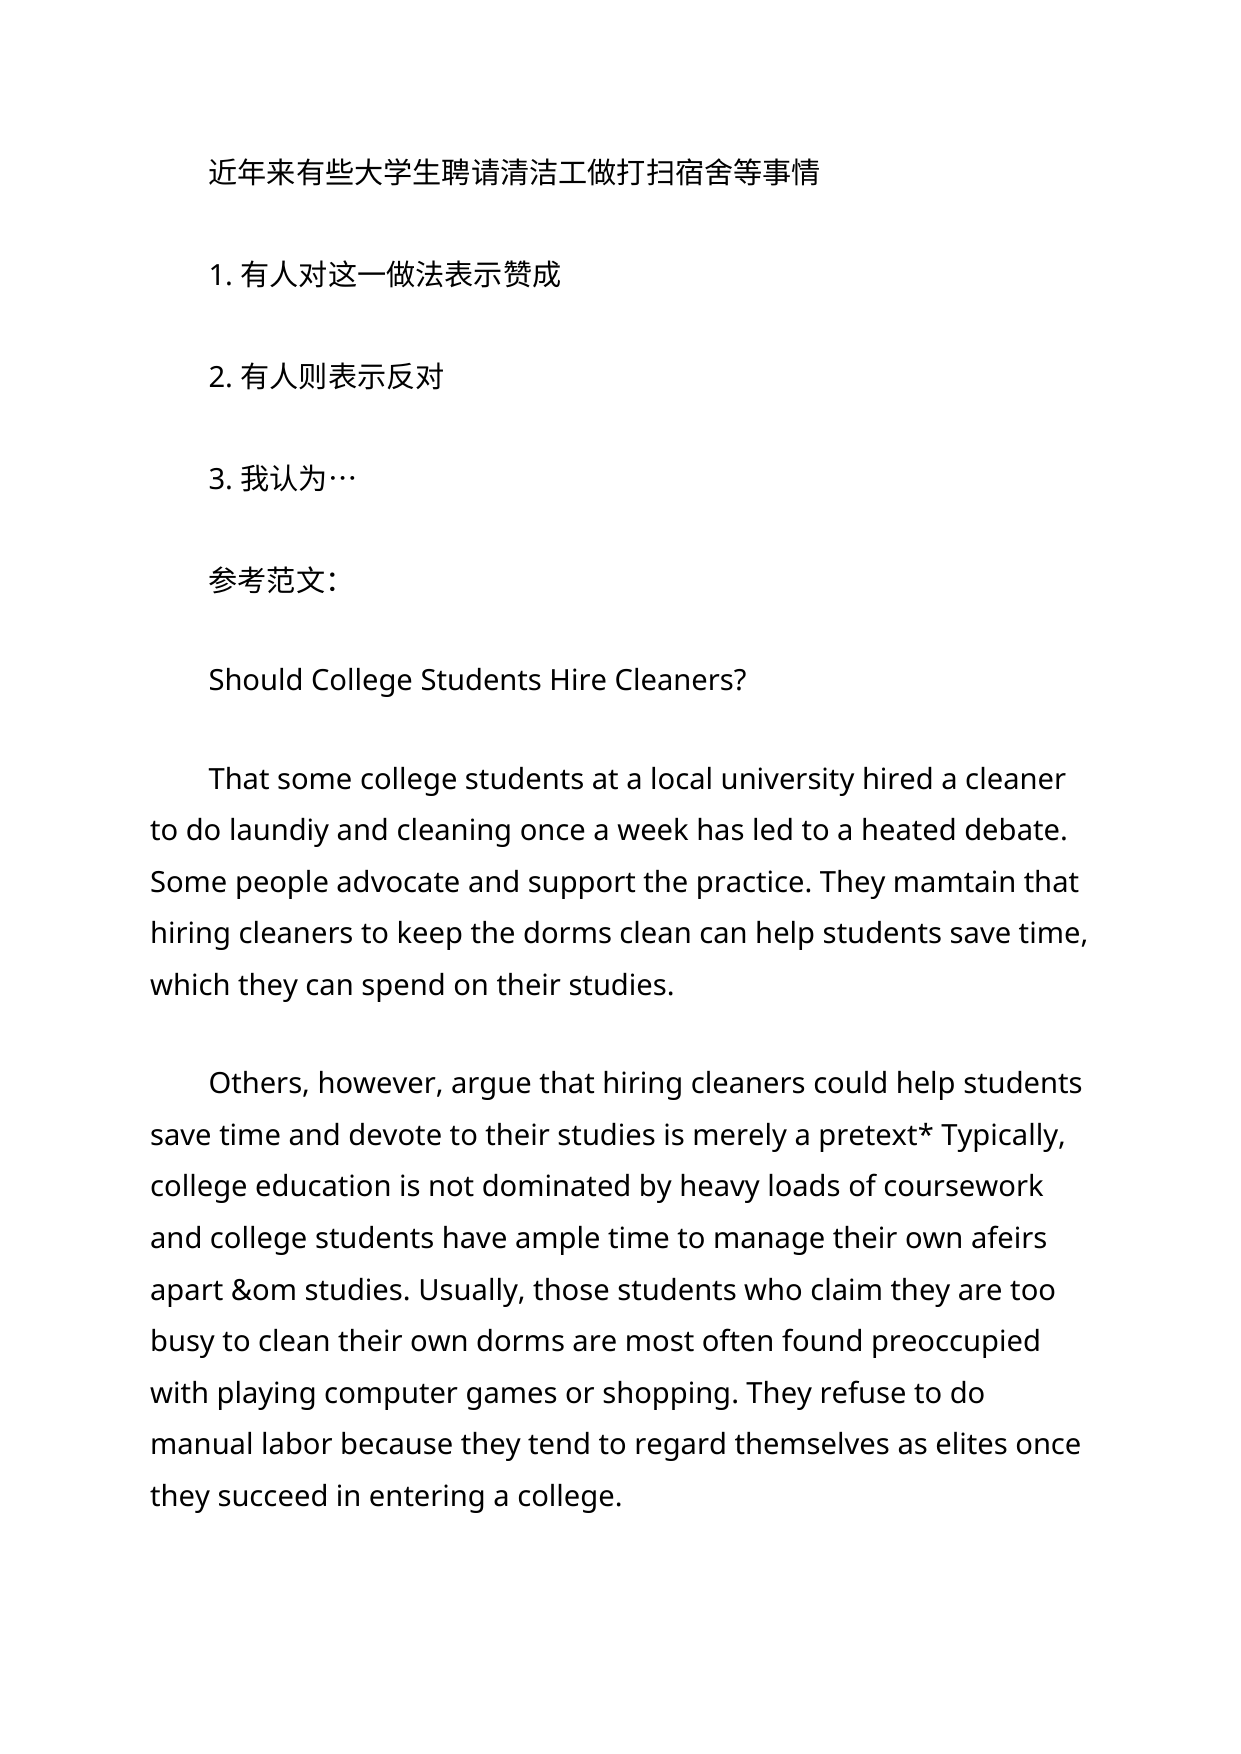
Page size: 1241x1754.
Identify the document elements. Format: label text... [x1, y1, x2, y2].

text That some college students at a local university hired a cleaner to do laundiy and cleaning once a week has led to a heated debate. Some people advocate and support the practice. They mamtain that hiring cleaners to keep the dorms clean can help students save time, which they can spend on their studies. [150, 758, 1090, 1004]
text 1. 有人对这一做法表示赞成 [150, 252, 1090, 294]
text Should College Students Hire Cleaners? [150, 659, 1090, 699]
text 近年来有些大学生聘请清洁工做打扫宿舍等事情 [150, 150, 1090, 192]
text 2. 有人则表示反对 [150, 354, 1090, 396]
text 3. 我认为… [150, 456, 1090, 498]
text Others, however, argue that hiring cleaners could help students save time and devote to their studies is merely a pretext* Typically, college education is not dominated by heavy loads of coursework and college students have ample time to manage their own afeirs apart &om studies. Usually, those students who claim they are too busy to clean their own dorms are most often found preoccupied with playing computer games or shopping. They refuse to do manual labor because they tend to regard themselves as elites once they succeed in entering a college. [150, 1063, 1090, 1515]
text 参考范文： [150, 558, 1090, 600]
